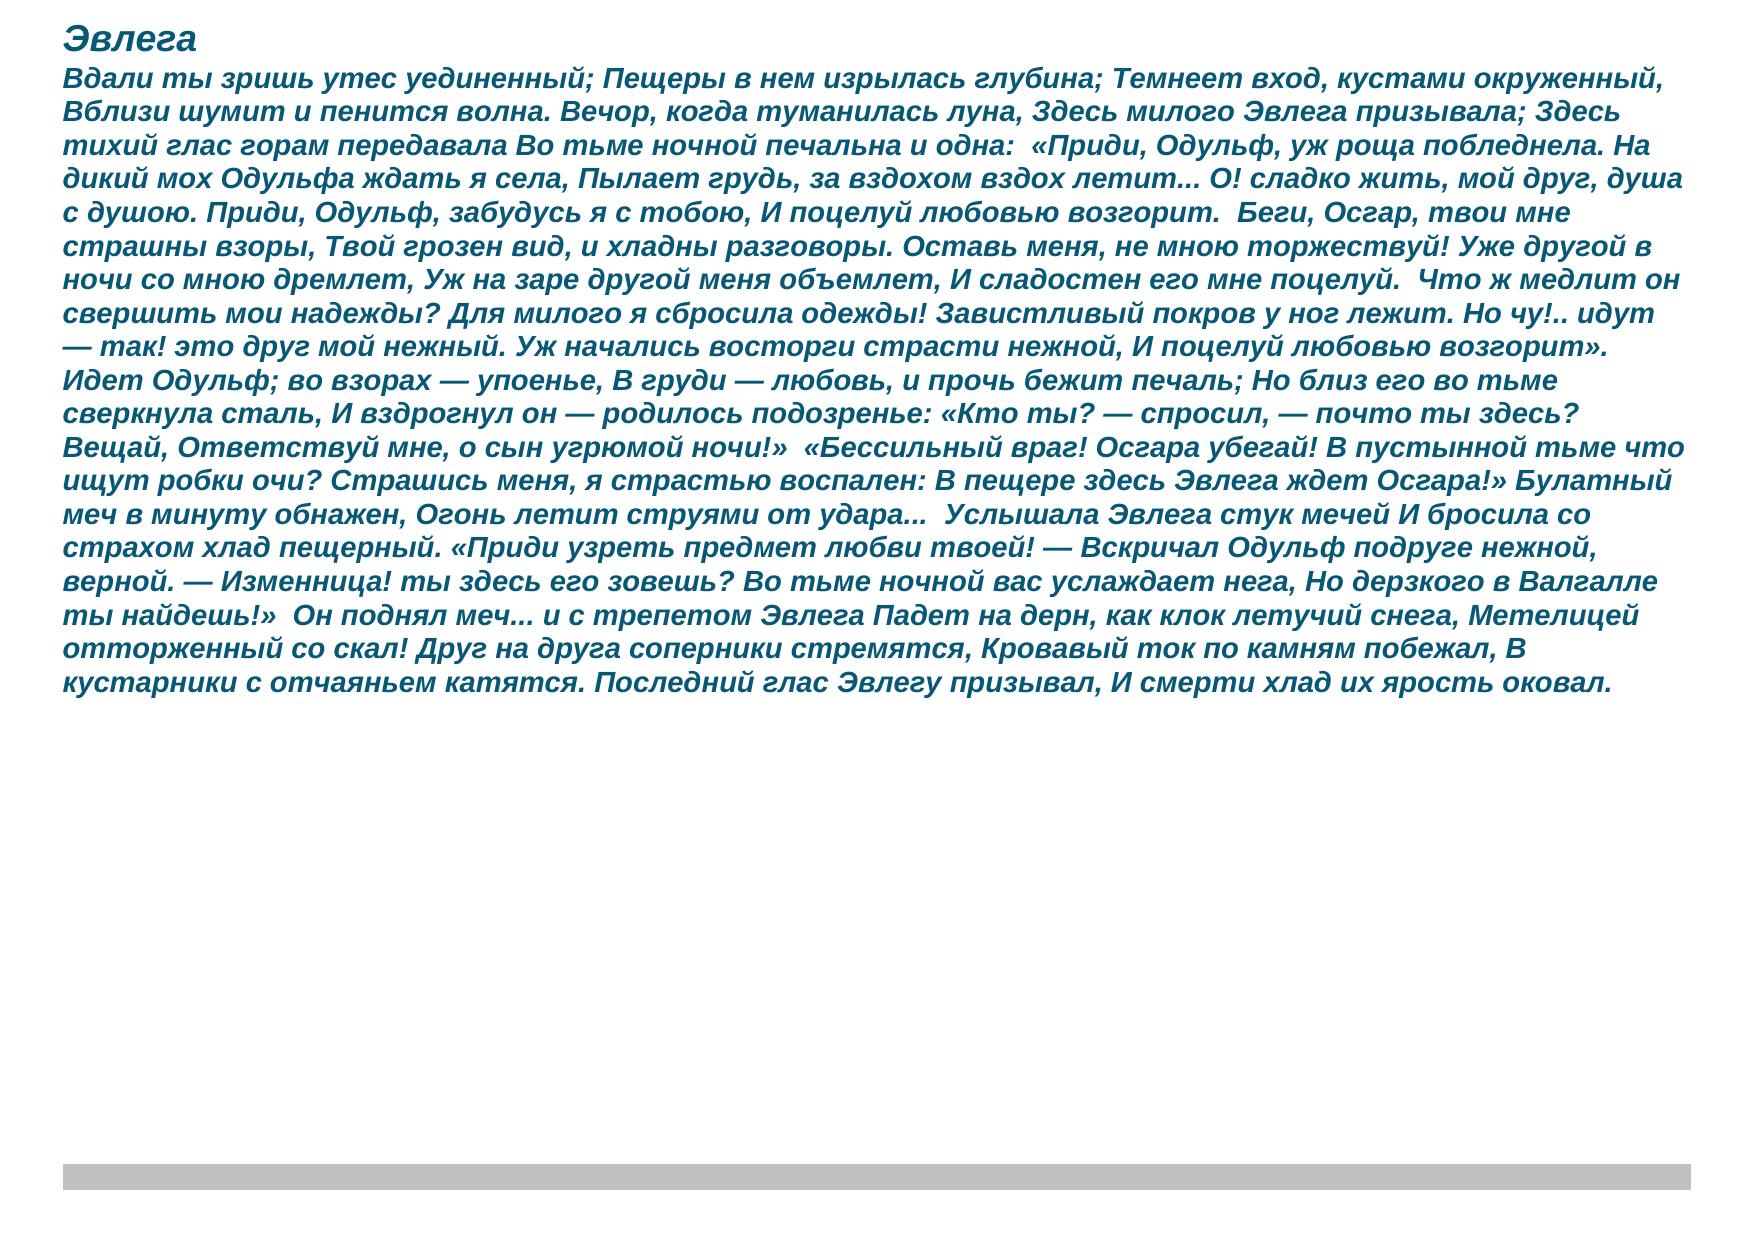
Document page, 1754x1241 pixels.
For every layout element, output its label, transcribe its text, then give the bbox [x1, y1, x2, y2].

subtitle Эвлега [62, 17, 1691, 60]
text Вдали ты зришь утес уединенный; [62, 61, 1691, 698]
